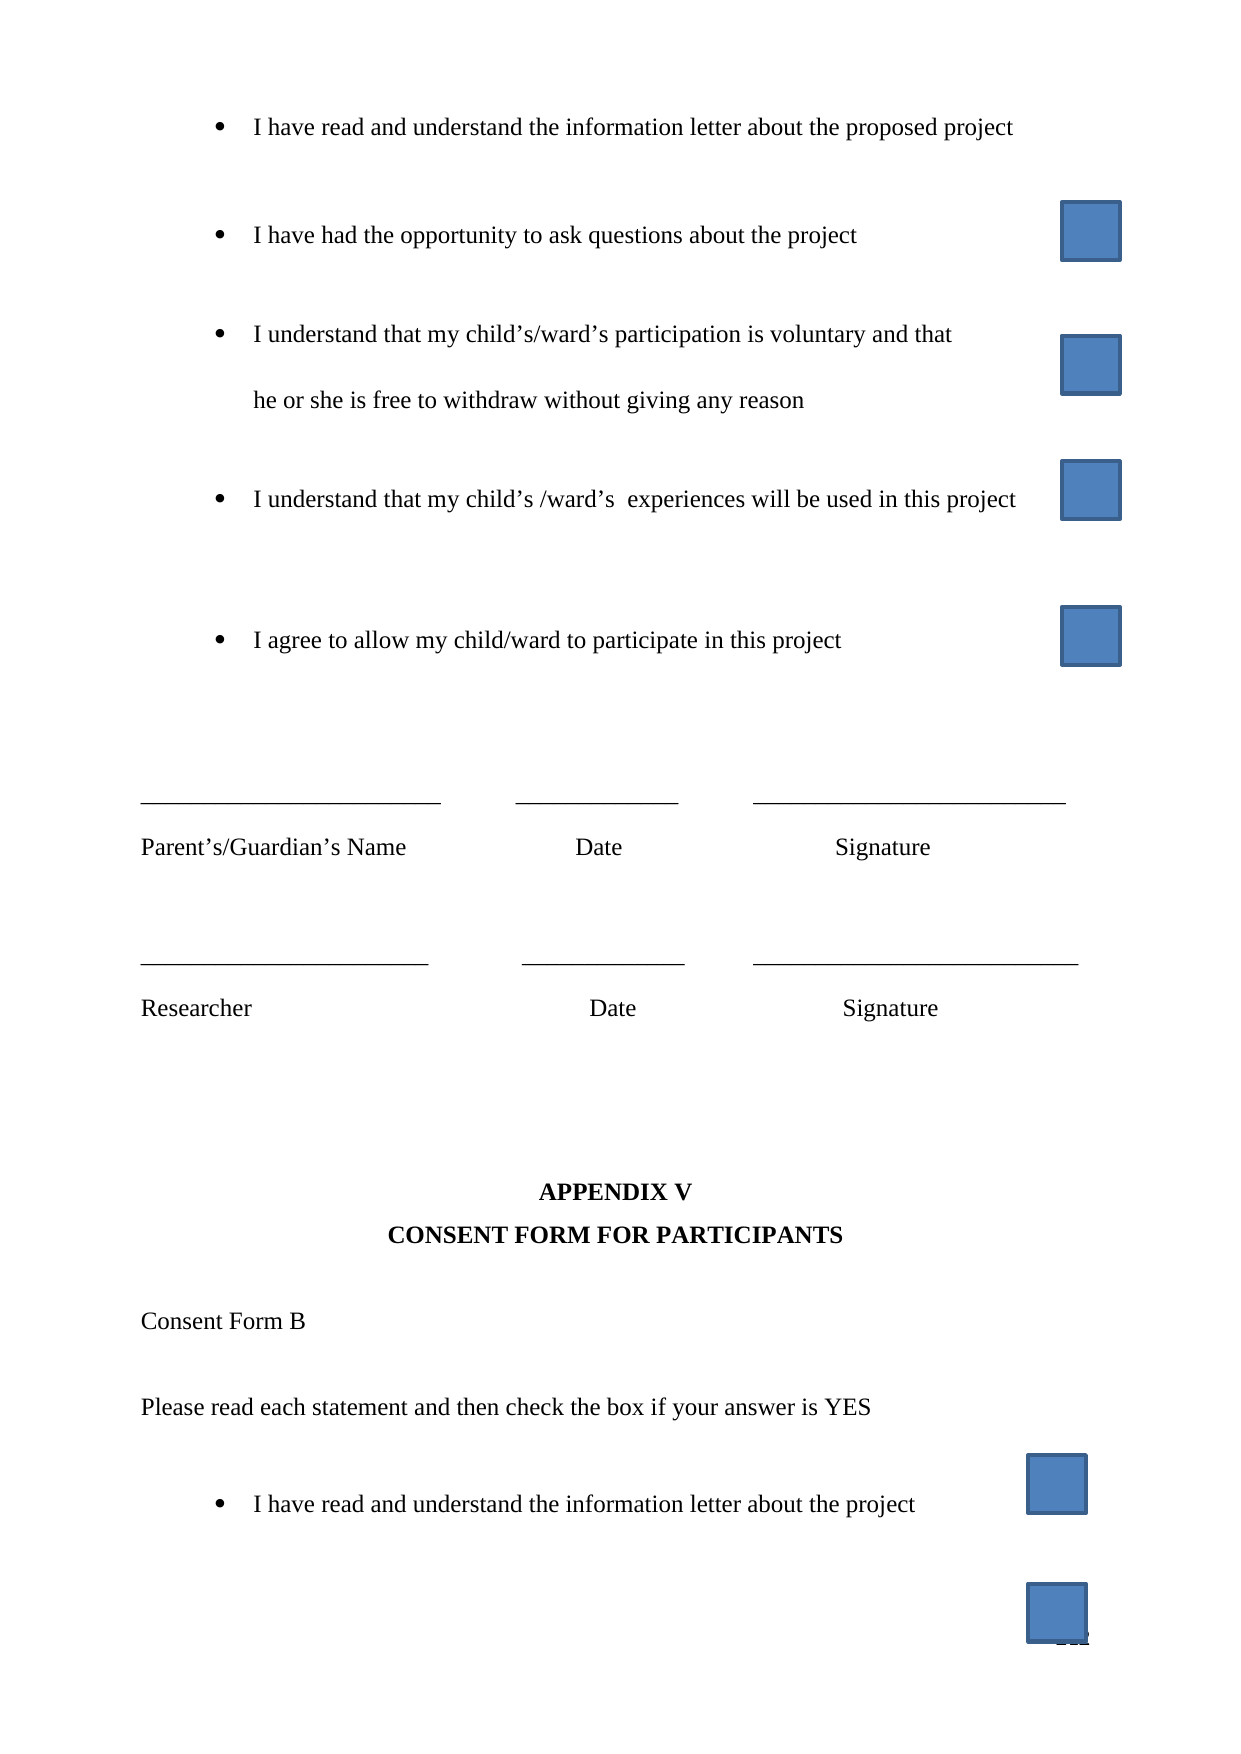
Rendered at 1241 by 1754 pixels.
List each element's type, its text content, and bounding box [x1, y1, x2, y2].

text APPENDIX V [141, 1177, 1090, 1205]
list I understand that my child’s /ward’s experiences will be used in this project [216, 484, 1060, 513]
text CONSENT FORM FOR PARTICIPANTS [141, 1220, 1090, 1248]
text Please read each statement and then check the box if your answer is YES [141, 1392, 1090, 1421]
text _______________________ _____________ __________________________ [141, 939, 1090, 968]
list I have had the opportunity to ask questions about the project [216, 220, 1060, 249]
list he or she is free to withdraw without giving any reason [253, 385, 1090, 414]
list I agree to allow my child/ward to participate in this project [216, 625, 1060, 654]
text Researcher Date Signature [141, 993, 1090, 1022]
text Parent’s/Guardian’s Name Date Signature [141, 832, 1090, 861]
list I have read and understand the information letter about the proposed project [216, 112, 1090, 141]
list I have read and understand the information letter about the project [216, 1489, 1090, 1518]
list I understand that my child’s/ward’s participation is voluntary and that [216, 319, 1090, 348]
text Consent Form B [141, 1306, 1090, 1335]
text ________________________ _____________ _________________________ [141, 778, 1090, 807]
